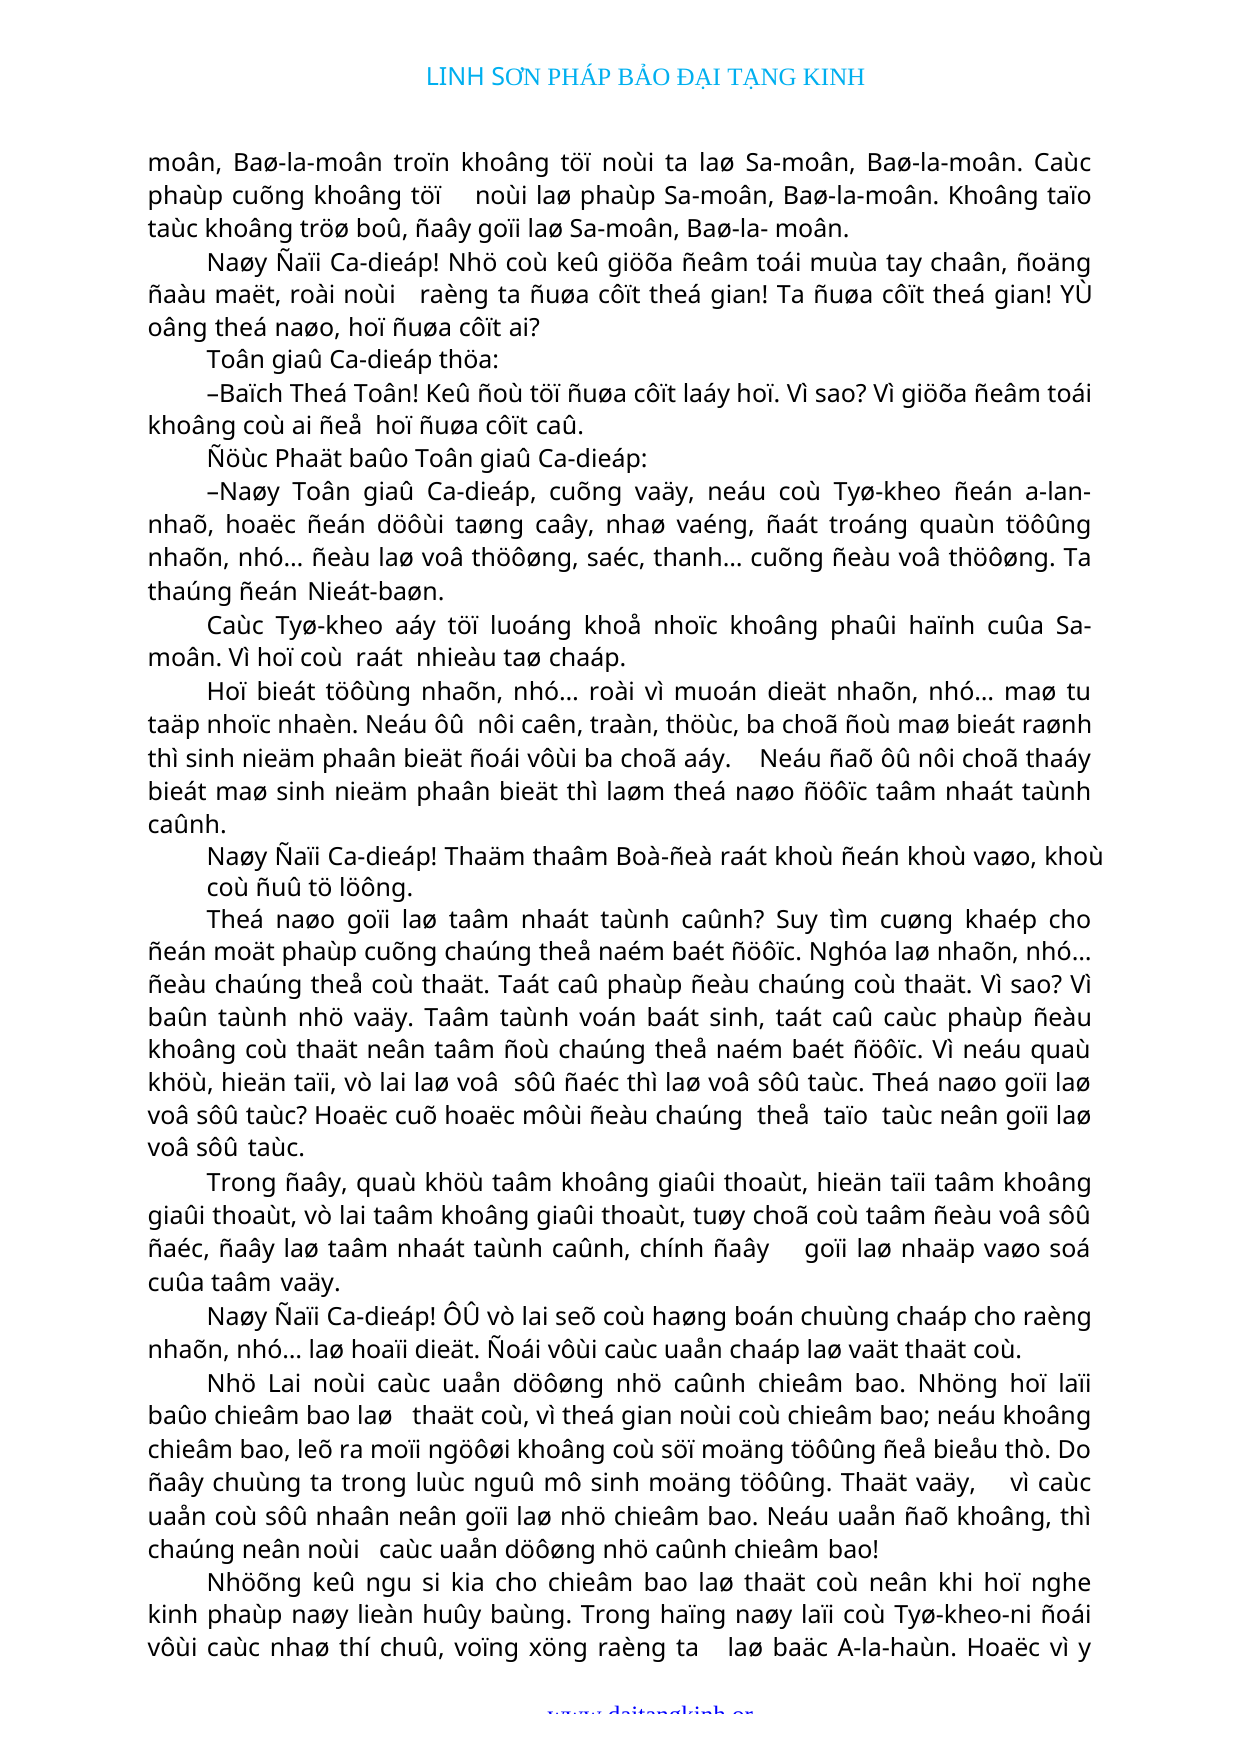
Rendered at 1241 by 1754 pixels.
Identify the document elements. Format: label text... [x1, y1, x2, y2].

text Hoï bieát töôùng nhaõn, nhó… roài vì muoán dieät nhaõn, nhó… maø tu taäp nhoïc nhaèn. Neáu ôû nôi caên, traàn, thöùc, ba choã ñoù maø bieát raønh thì sinh nieäm phaân bieät ñoái vôùi ba choã aáy. Neáu ñaõ ôû nôi choã thaáy bieát maø sinh nieäm phaân bieät thì laøm theá naøo ñöôïc taâm nhaát taùnh caûnh. [147, 674, 1093, 841]
text –Naøy Toân giaû Ca-dieáp, cuõng vaäy, neáu coù Tyø-kheo ñeán a-lan-nhaõ, hoaëc ñeán döôùi taøng caây, nhaø vaéng, ñaát troáng quaùn töôûng nhaõn, nhó… ñeàu laø voâ thöôøng, saéc, thanh… cuõng ñeàu voâ thöôøng. Ta thaúng ñeán Nieát-baøn. [147, 474, 1093, 607]
text Naøy Ñaïi Ca-dieáp! Nhö coù keû giöõa ñeâm toái muùa tay chaân, ñoäng ñaàu maët, roài noùi raèng ta ñuøa côït theá gian! Ta ñuøa côït theá gian! YÙ oâng theá naøo, hoï ñuøa côït ai? [147, 245, 1093, 343]
text moân, Baø-la-moân troïn khoâng töï noùi ta laø Sa-moân, Baø-la-moân. Caùc phaùp cuõng khoâng töï noùi laø phaùp Sa-moân, Baø-la-moân. Khoâng taïo taùc khoâng tröø boû, ñaây goïi laø Sa-moân, Baø-la- moân. [147, 145, 1093, 245]
text Toân giaû Ca-dieáp thöa: [206, 343, 1105, 375]
text Theá naøo goïi laø taâm nhaát taùnh caûnh? Suy tìm cuøng khaép cho ñeán moät phaùp cuõng chaúng theå naém baét ñöôïc. Nghóa laø nhaõn, nhó… ñeàu chaúng theå coù thaät. Taát caû phaùp ñeàu chaúng coù thaät. Vì sao? Vì baûn taùnh nhö vaäy. Taâm taùnh voán baát sinh, taát caû caùc phaùp ñeàu khoâng coù thaät neân taâm ñoù chaúng theå naém baét ñöôïc. Vì neáu quaù khöù, hieän taïi, vò lai laø voâ sôû ñaéc thì laø voâ sôû taùc. Theá naøo goïi laø voâ sôû taùc? Hoaëc cuõ hoaëc môùi ñeàu chaúng theå taïo taùc neân goïi laø voâ sôû taùc. [147, 902, 1093, 1164]
text Ñöùc Phaät baûo Toân giaû Ca-dieáp: [206, 442, 1105, 473]
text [147, 1566, 1093, 1664]
text –Baïch Theá Toân! Keû ñoù töï ñuøa côït laáy hoï. Vì sao? Vì giöõa ñeâm toái khoâng coù ai ñeå hoï ñuøa côït caû. [147, 375, 1093, 442]
text Trong ñaây, quaù khöù taâm khoâng giaûi thoaùt, hieän taïi taâm khoâng giaûi thoaùt, vò lai taâm khoâng giaûi thoaùt, tuøy choã coù taâm ñeàu voâ sôû ñaéc, ñaây laø taâm nhaát taùnh caûnh, chính ñaây goïi laø nhaäp vaøo soá cuûa taâm vaäy. [147, 1165, 1093, 1298]
text Nhö Lai noùi caùc uaån döôøng nhö caûnh chieâm bao. Nhöng hoï laïi baûo chieâm bao laø thaät coù, vì theá gian noùi coù chieâm bao; neáu khoâng chieâm bao, leõ ra moïi ngöôøi khoâng coù söï moäng töôûng ñeå bieåu thò. Do ñaây chuùng ta trong luùc nguû mô sinh moäng töôûng. Thaät vaäy, vì caùc uaån coù sôû nhaân neân goïi laø nhö chieâm bao. Neáu uaån ñaõ khoâng, thì chaúng neân noùi caùc uaån döôøng nhö caûnh chieâm bao! [147, 1365, 1093, 1566]
text Naøy Ñaïi Ca-dieáp! Thaäm thaâm Boà-ñeà raát khoù ñeán khoù vaøo, khoù coù ñuû tö löông. [206, 841, 1105, 902]
text Caùc Tyø-kheo aáy töï luoáng khoå nhoïc khoâng phaûi haïnh cuûa Sa-moân. Vì hoï coù raát nhieàu taø chaáp. [147, 607, 1092, 674]
text Naøy Ñaïi Ca-dieáp! ÔÛ vò lai seõ coù haøng boán chuùng chaáp cho raèng nhaõn, nhó… laø hoaïi dieät. Ñoái vôùi caùc uaån chaáp laø vaät thaät coù. [147, 1298, 1093, 1365]
